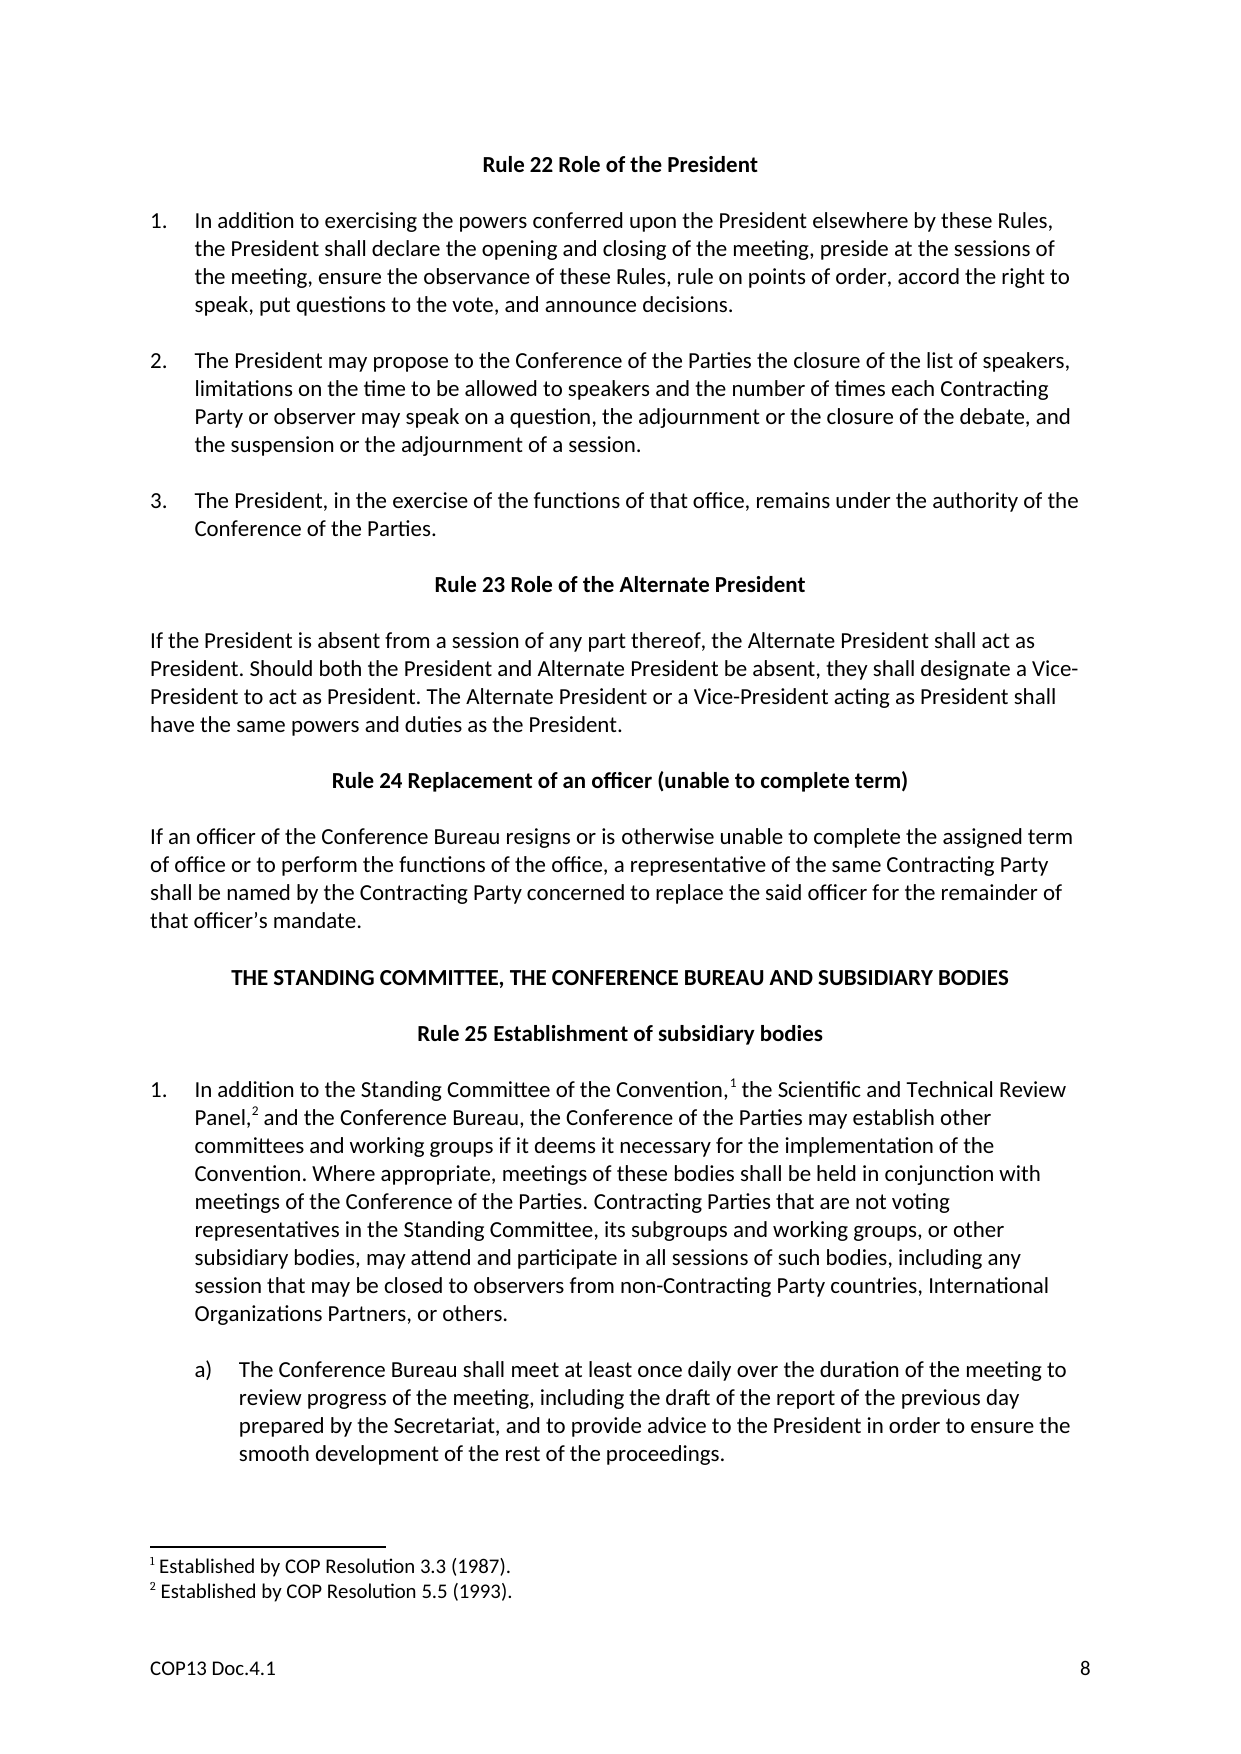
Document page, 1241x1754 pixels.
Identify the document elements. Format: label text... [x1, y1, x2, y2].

text If an officer of the Conference Bureau resigns or is otherwise unable to complete the assigned term of office or to perform the functions of the office, a representative of the same Contracting Party shall be named by the Contracting Party concerned to replace the said officer for the remainder of that officer’s mandate. [150, 822, 1090, 934]
text Rule 22 Role of the President [150, 150, 1090, 178]
list In addition to the Standing Committee of the Convention, the Scientific and Technical Review Panel, and the Conference Bureau, the Conference of the Parties may establish other committees and working groups if it deems it necessary for the implementation of the Convention. Where appropriate, meetings of these bodies shall be held in conjunction with meetings of the Conference of the Parties. Contracting Parties that are not voting representatives in the Standing Committee, its subgroups and working groups, or other subsidiary bodies, may attend and participate in all sessions of such bodies, including any session that may be closed to observers from non-Contracting Party countries, International Organizations Partners, or others. [150, 1075, 1090, 1327]
text Rule 23 Role of the Alternate President [150, 570, 1090, 598]
list The President may propose to the Conference of the Parties the closure of the list of speakers, limitations on the time to be allowed to speakers and the number of times each Contracting Party or observer may speak on a question, the adjournment or the closure of the debate, and the suspension or the adjournment of a session. [150, 346, 1090, 458]
list The Conference Bureau shall meet at least once daily over the duration of the meeting to review progress of the meeting, including the draft of the report of the previous day prepared by the Secretariat, and to provide advice to the President in order to ensure the smooth development of the rest of the proceedings. [194, 1355, 1090, 1467]
list The President, in the exercise of the functions of that office, remains under the authority of the Conference of the Parties. [150, 486, 1090, 542]
text Rule 25 Establishment of subsidiary bodies [150, 1019, 1090, 1047]
text THE STANDING COMMITTEE, THE CONFERENCE BUREAU AND SUBSIDIARY BODIES [150, 963, 1090, 991]
list In addition to exercising the powers conferred upon the President elsewhere by these Rules, the President shall declare the opening and closing of the meeting, preside at the sessions of the meeting, ensure the observance of these Rules, rule on points of order, accord the right to speak, put questions to the vote, and announce decisions. [150, 206, 1090, 318]
text If the President is absent from a session of any part thereof, the Alternate President shall act as President. Should both the President and Alternate President be absent, they shall designate a Vice-President to act as President. The Alternate President or a Vice-President acting as President shall have the same powers and duties as the President. [150, 626, 1090, 738]
text Rule 24 Replacement of an officer (unable to complete term) [150, 766, 1090, 794]
